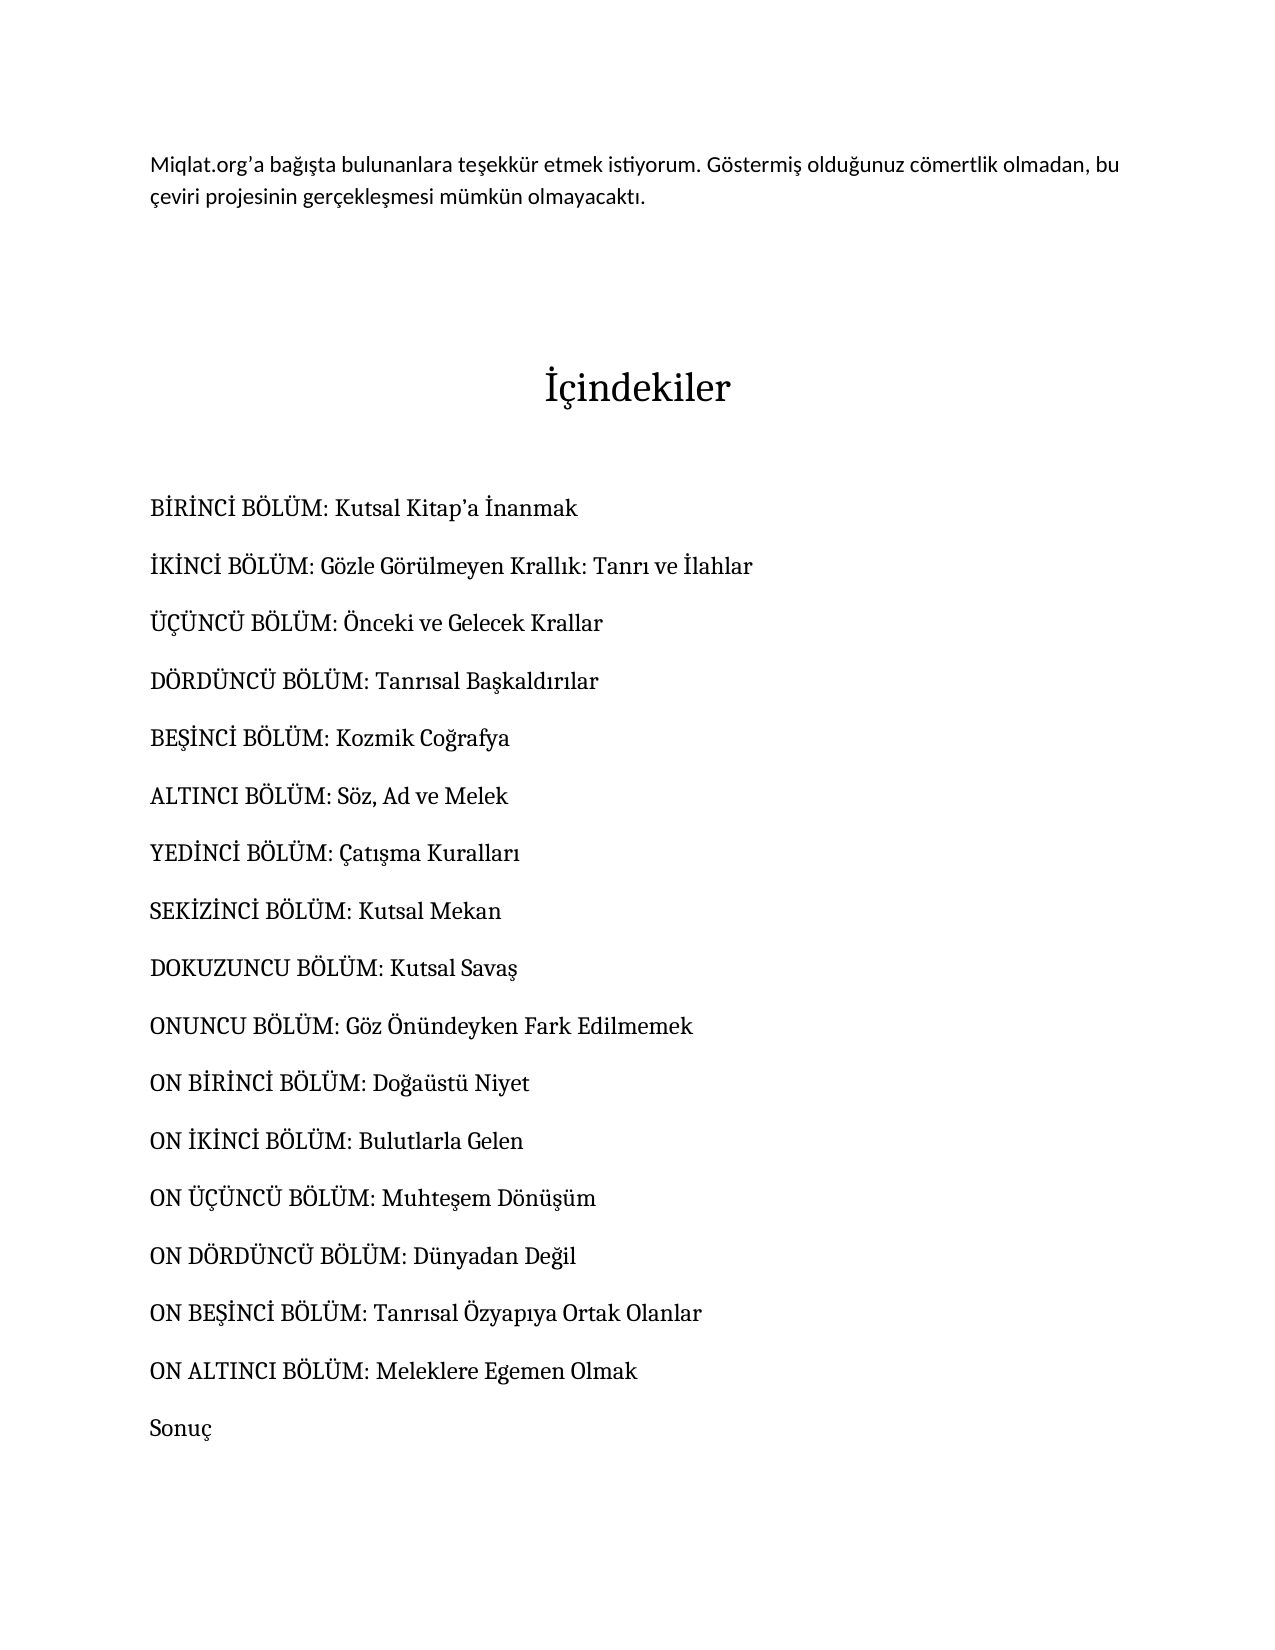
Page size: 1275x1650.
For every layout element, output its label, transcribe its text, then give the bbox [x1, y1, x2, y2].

text İçindekiler [150, 364, 1125, 412]
text Miqlat.org’a bağışta bulunanlara teşekkür etmek istiyorum. Göstermiş olduğunuz cömertlik olmadan, bu çeviri projesinin gerçekleşmesi mümkün olmayacaktı. [150, 150, 1125, 210]
text BEŞİNCİ BÖLÜM: Kozmik Coğrafya [150, 724, 1125, 753]
text ON BİRİNCİ BÖLÜM: Doğaüstü Niyet [150, 1069, 1125, 1098]
text ON ALTINCI BÖLÜM: Meleklere Egemen Olmak [150, 1357, 1125, 1385]
text ON ÜÇÜNCÜ BÖLÜM: Muhteşem Dönüşüm [150, 1184, 1125, 1213]
text ONUNCU BÖLÜM: Göz Önündeyken Fark Edilmemek [150, 1012, 1125, 1040]
text BİRİNCİ BÖLÜM: Kutsal Kitap’a İnanmak [150, 494, 1125, 523]
text İKİNCİ BÖLÜM: Gözle Görülmeyen Krallık: Tanrı ve İlahlar [150, 552, 1125, 580]
text ALTINCI BÖLÜM: Söz, Ad ve Melek [150, 782, 1125, 810]
text DÖRDÜNCÜ BÖLÜM: Tanrısal Başkaldırılar [150, 667, 1125, 695]
text ÜÇÜNCÜ BÖLÜM: Önceki ve Gelecek Krallar [150, 609, 1125, 638]
text DOKUZUNCU BÖLÜM: Kutsal Savaş [150, 954, 1125, 983]
text ON İKİNCİ BÖLÜM: Bulutlarla Gelen [150, 1127, 1125, 1155]
text SEKİZİNCİ BÖLÜM: Kutsal Mekan [150, 897, 1125, 925]
text Sonuç [150, 1414, 1125, 1443]
text YEDİNCİ BÖLÜM: Çatışma Kuralları [150, 839, 1125, 868]
text ON BEŞİNCİ BÖLÜM: Tanrısal Özyapıya Ortak Olanlar [150, 1299, 1125, 1328]
text ON DÖRDÜNCÜ BÖLÜM: Dünyadan Değil [150, 1242, 1125, 1270]
